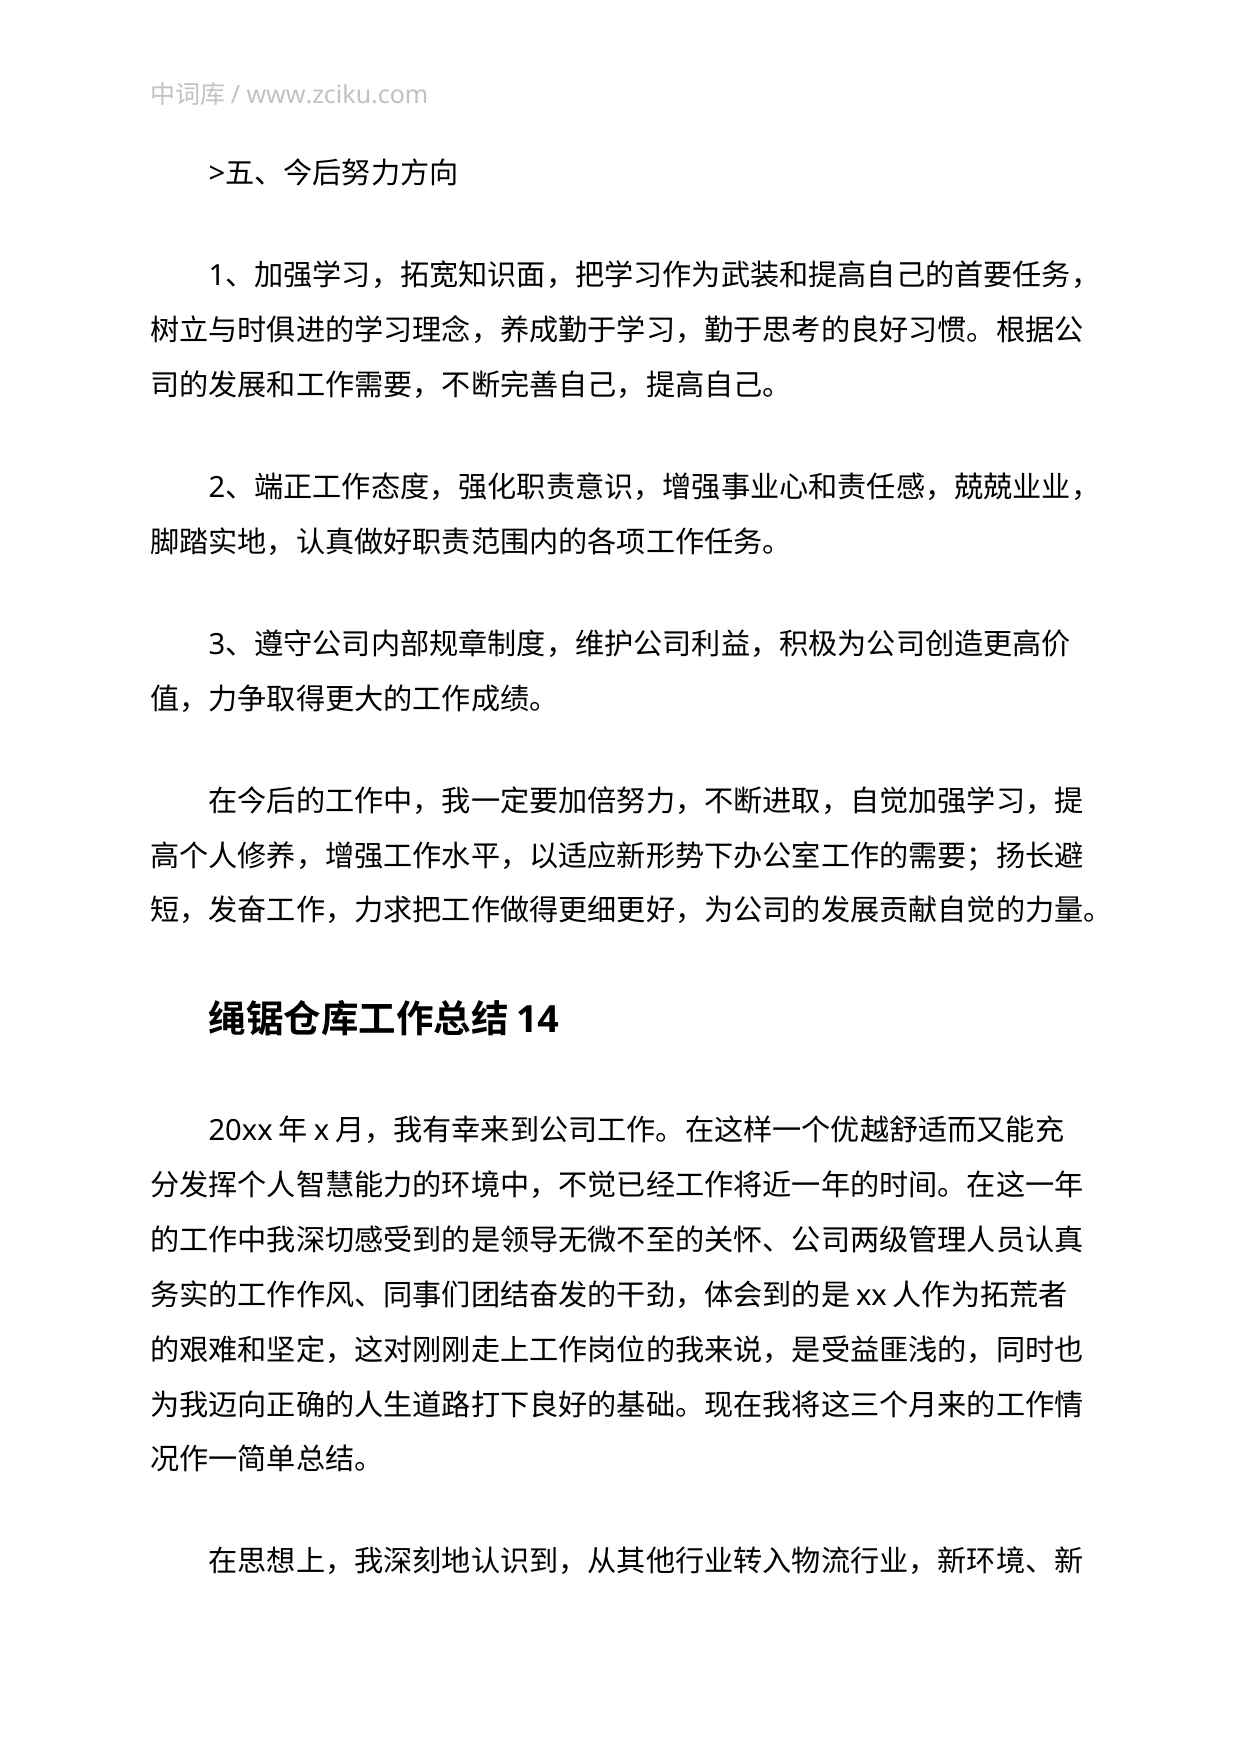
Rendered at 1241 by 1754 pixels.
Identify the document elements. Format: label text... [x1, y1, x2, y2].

text >五、今后努力方向 [150, 150, 1090, 192]
text 2、端正工作态度，强化职责意识，增强事业心和责任感，兢兢业业，脚踏实地，认真做好职责范围内的各项工作任务。 [150, 464, 1090, 561]
text 绳锯仓库工作总结14 [150, 989, 1090, 1043]
text 3、遵守公司内部规章制度，维护公司利益，积极为公司创造更高价值，力争取得更大的工作成绩。 [150, 620, 1090, 718]
text 20xx年x月，我有幸来到公司工作。在这样一个优越舒适而又能充分发挥个人智慧能力的环境中，不觉已经工作将近一年的时间。在这一年的工作中我深切感受到的是领导无微不至的关怀、公司两级管理人员认真务实的工作作风、同事们团结奋发的干劲，体会到的是xx人作为拓荒者的艰难和坚定，这对刚刚走上工作岗位的我来说，是受益匪浅的，同时也为我迈向正确的人生道路打下良好的基础。现在我将这三个月来的工作情况作一简单总结。 [150, 1106, 1090, 1478]
text 1、加强学习，拓宽知识面，把学习作为武装和提高自己的首要任务，树立与时俱进的学习理念，养成勤于学习，勤于思考的良好习惯。根据公司的发展和工作需要，不断完善自己，提高自己。 [150, 252, 1090, 404]
text 在今后的工作中，我一定要加倍努力，不断进取，自觉加强学习，提高个人修养，增强工作水平，以适应新形势下办公室工作的需要；扬长避短，发奋工作，力求把工作做得更细更好，为公司的发展贡献自觉的力量。 [150, 777, 1090, 929]
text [150, 1538, 1090, 1580]
